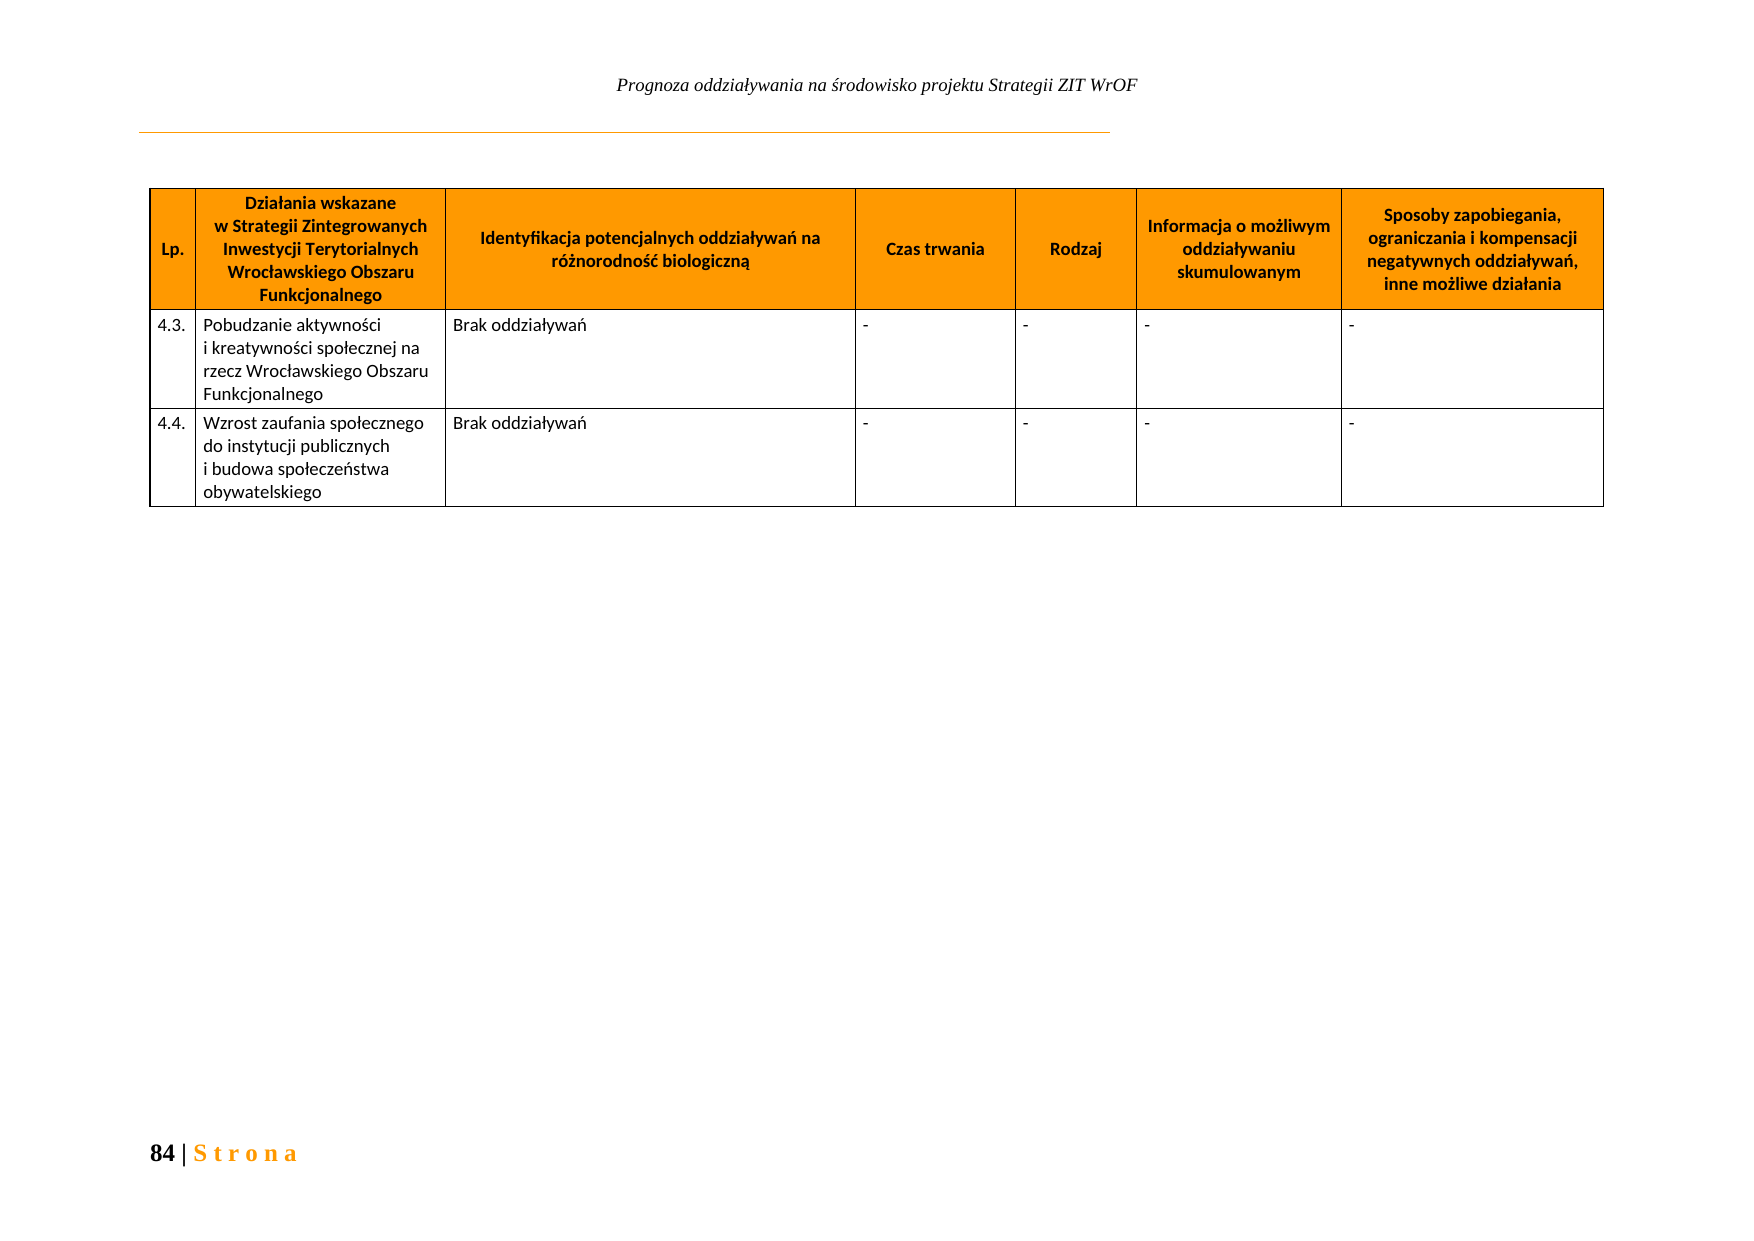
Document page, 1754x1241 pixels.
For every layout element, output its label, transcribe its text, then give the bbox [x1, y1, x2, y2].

table_cell Wzrost zaufania społecznego do instytucji publicznych i budowa społeczeństwa obywatelskiego [196, 409, 445, 506]
table_cell Brak oddziaływań [446, 409, 855, 506]
table_cell - [856, 310, 1015, 407]
table_header Sposoby zapobiegania, ograniczania i kompensacji negatywnych oddziaływań, inne możliwe działania [1342, 189, 1603, 309]
table_cell - [1137, 409, 1341, 506]
table_cell 4.3. [151, 310, 195, 407]
table_cell - [1342, 409, 1603, 506]
table_header Działania wskazane w Strategii Zintegrowanych Inwestycji Terytorialnych Wrocławskiego Obszaru Funkcjonalnego [196, 189, 445, 309]
table_cell - [1342, 310, 1603, 407]
table_cell - [1016, 310, 1136, 407]
table_header Rodzaj [1016, 189, 1136, 309]
table_header Lp. [151, 189, 195, 309]
table_header Informacja o możliwym oddziaływaniu skumulowanym [1137, 189, 1341, 309]
table_header Czas trwania [856, 189, 1015, 309]
table_cell Brak oddziaływań [446, 310, 855, 407]
table_cell - [1137, 310, 1341, 407]
table_cell - [856, 409, 1015, 506]
table_cell 4.4. [151, 409, 195, 506]
table_cell - [1016, 409, 1136, 506]
table_header Identyfikacja potencjalnych oddziaływań na różnorodność biologiczną [446, 189, 855, 309]
table_cell Pobudzanie aktywności i kreatywności społecznej na rzecz Wrocławskiego Obszaru Funkcjonalnego [196, 310, 445, 407]
